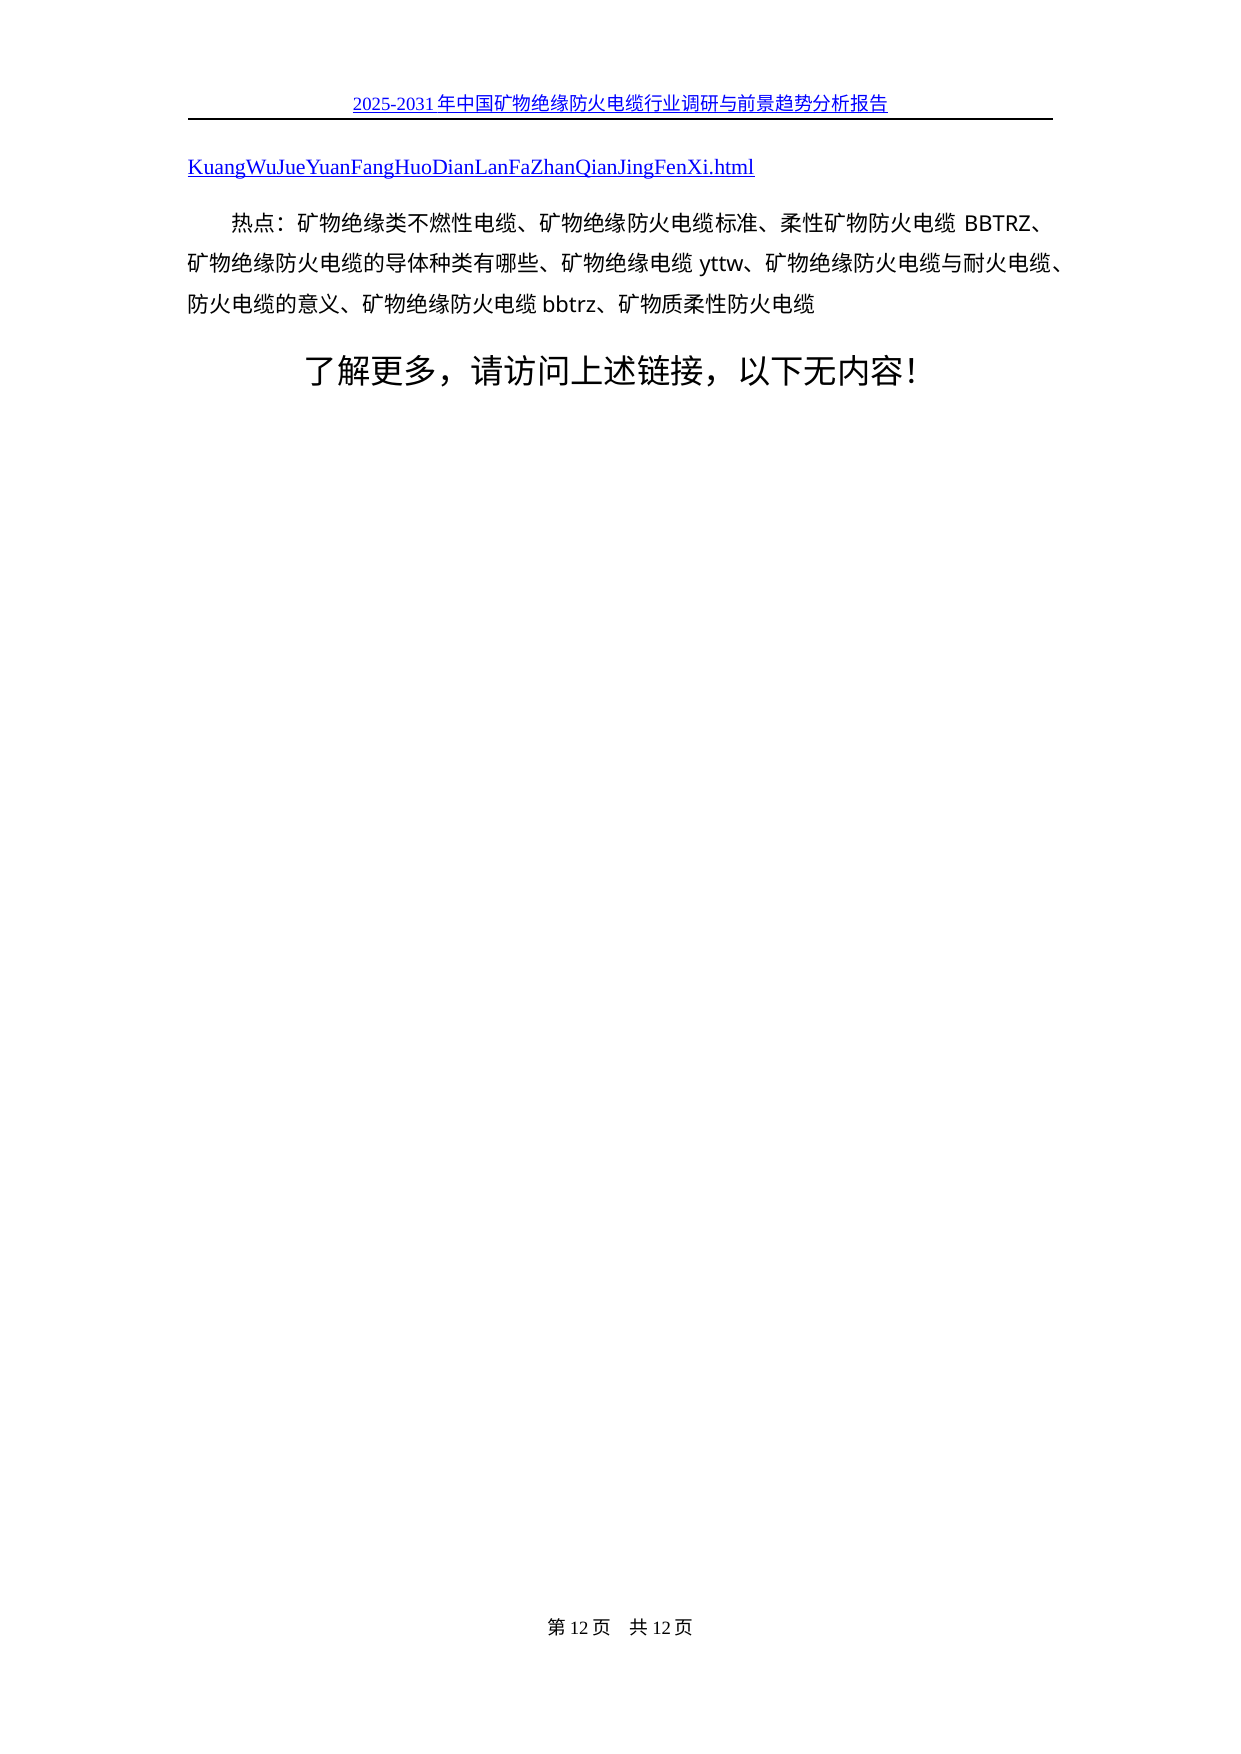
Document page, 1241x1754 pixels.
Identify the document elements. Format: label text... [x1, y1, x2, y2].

text 热点：矿物绝缘类不燃性电缆、矿物绝缘防火电缆标准、柔性矿物防火电缆BBTRZ、矿物绝缘防火电缆的导体种类有哪些、矿物绝缘电缆yttw、矿物绝缘防火电缆与耐火电缆、防火电缆的意义、矿物绝缘防火电缆bbtrz、矿物质柔性防火电缆 [187, 205, 1053, 319]
title 了解更多，请访问上述链接，以下无内容！ [187, 337, 1053, 402]
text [187, 150, 1053, 183]
